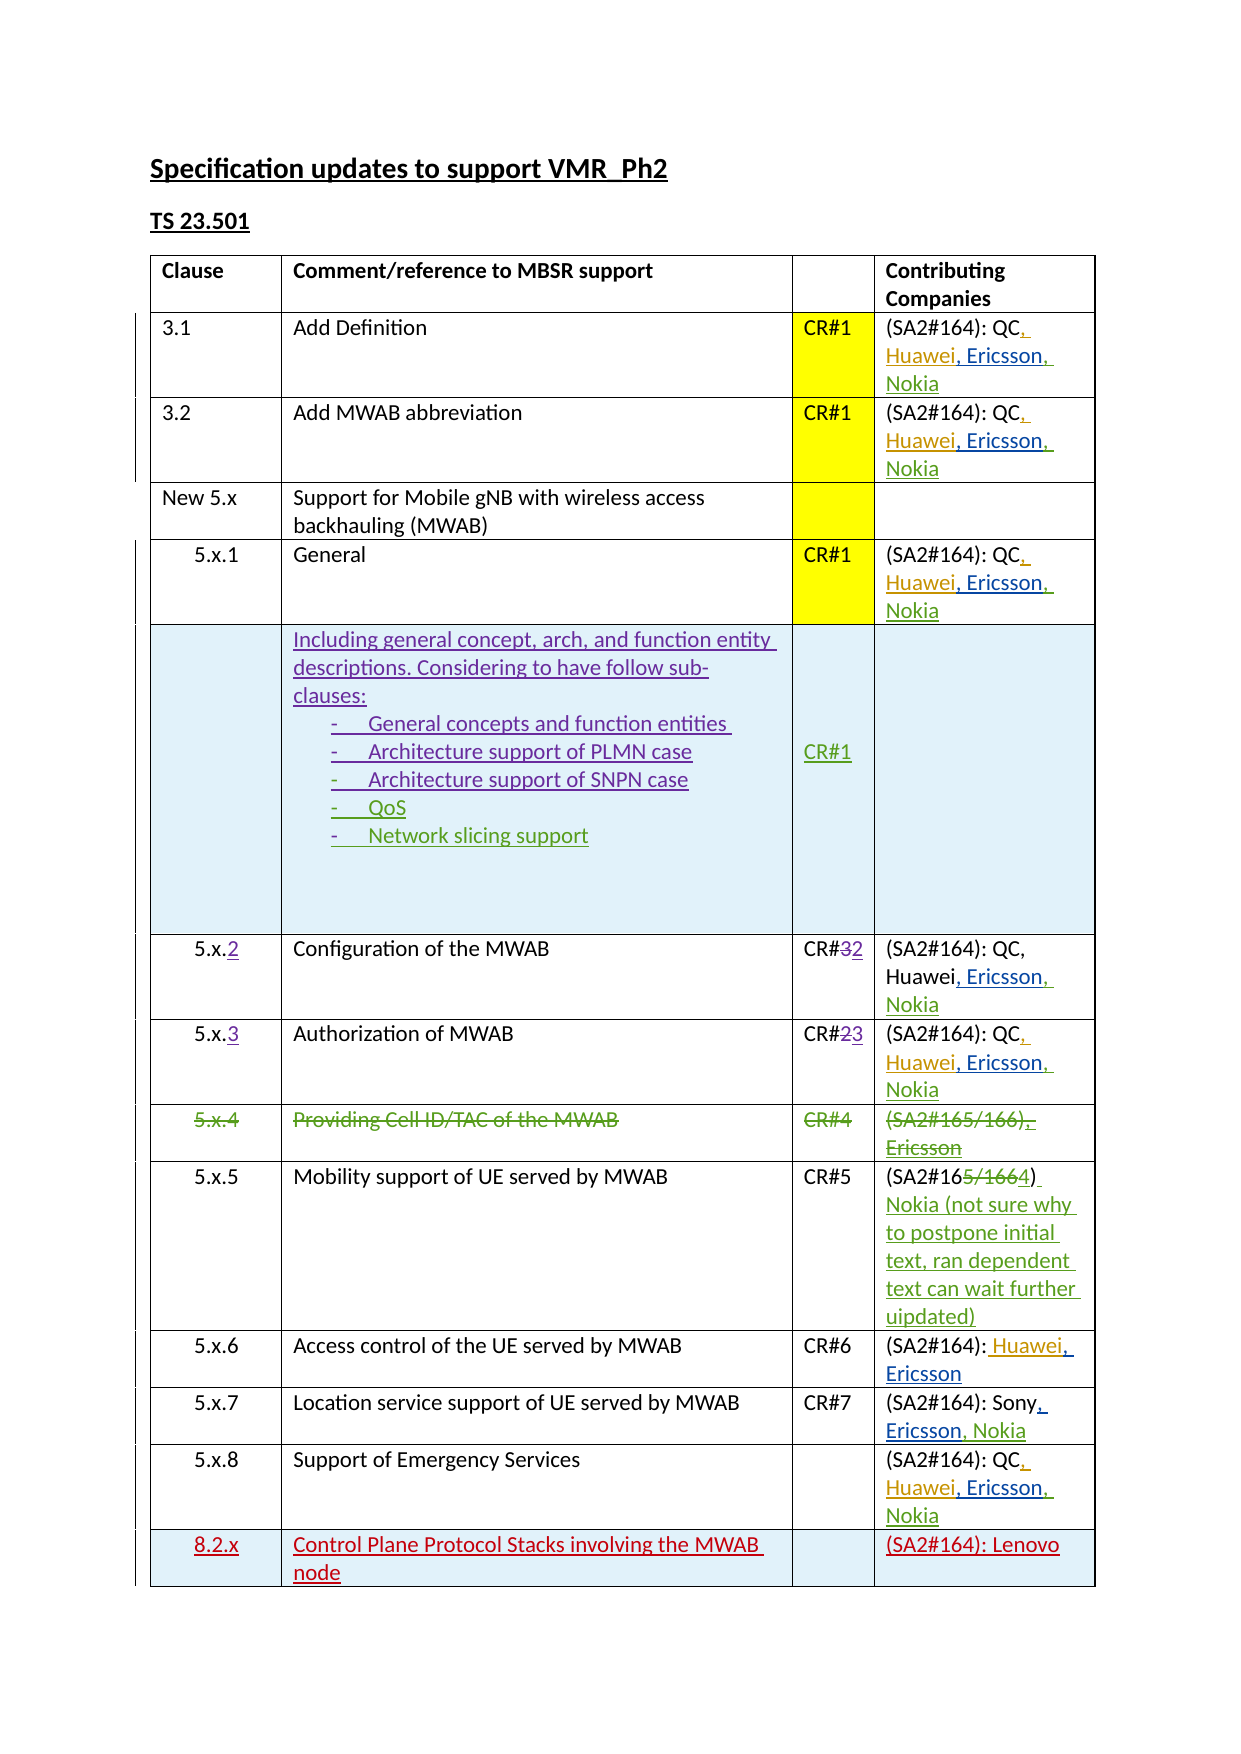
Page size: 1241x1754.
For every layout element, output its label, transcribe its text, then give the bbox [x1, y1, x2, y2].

table_cell 5.x. [151, 1020, 281, 1104]
table_cell Add MWAB abbreviation [282, 398, 792, 482]
table_cell [793, 1445, 874, 1529]
table_cell Access control of the UE served by MWAB [282, 1331, 792, 1387]
table_cell CR#1 [793, 398, 874, 482]
table_cell 5.x.5 [151, 1162, 281, 1330]
table_cell New 5.x [151, 483, 281, 539]
table_cell Support of Emergency Services [282, 1445, 792, 1529]
table_cell 3.2 [151, 398, 281, 482]
table_cell (SA2#164): [875, 1331, 1094, 1387]
table_cell [875, 483, 1094, 539]
table_cell CR#1 [793, 540, 874, 624]
table_cell Authorization of MWAB [282, 1020, 792, 1104]
table_cell Configuration of the MWAB [282, 935, 792, 1018]
table_cell 5.x.6 [151, 1331, 281, 1387]
table_cell CR# [793, 1020, 874, 1104]
table_cell (SA2#164): QC [875, 1445, 1094, 1529]
table_cell (SA2#164): QC [875, 398, 1094, 482]
table_header Comment/reference to MBSR support [282, 256, 792, 312]
table_cell 5.x.8 [151, 1445, 281, 1529]
table_cell (SA2#164): QC [875, 313, 1094, 397]
table_cell 5.x. [151, 935, 281, 1018]
table_header Contributing Companies [875, 256, 1094, 312]
table_cell General [282, 540, 792, 624]
table_cell (SA2#16) [875, 1162, 1094, 1330]
table_cell CR#6 [793, 1331, 874, 1387]
table_cell Mobility support of UE served by MWAB [282, 1162, 792, 1330]
table_cell [282, 1105, 792, 1161]
table_cell Location service support of UE served by MWAB [282, 1388, 792, 1444]
table_cell CR#7 [793, 1388, 874, 1444]
table_cell CR#5 [793, 1162, 874, 1330]
table_cell [793, 1105, 874, 1161]
table_cell [793, 483, 874, 539]
table_cell (SA2#164): QC, Huawei [875, 935, 1094, 1018]
table_cell (SA2#164): QC [875, 1020, 1094, 1104]
table_cell [875, 1105, 1094, 1161]
table_cell CR#1 [793, 313, 874, 397]
text Specification updates to support VMR_Ph2 [150, 150, 1090, 186]
table_cell (SA2#164): Sony [875, 1388, 1094, 1444]
table_cell 5.x.7 [151, 1388, 281, 1444]
table_cell CR# [793, 935, 874, 1018]
table_cell Add Definition [282, 313, 792, 397]
table_header [793, 256, 874, 312]
table_header Clause [151, 256, 281, 312]
text TS 23.501 [150, 205, 1090, 236]
table_cell 5.x.1 [151, 540, 281, 624]
table_cell (SA2#164): QC [875, 540, 1094, 624]
table_cell 3.1 [151, 313, 281, 397]
table_cell [151, 1105, 281, 1161]
table_cell Support for Mobile gNB with wireless access backhauling (MWAB) [282, 483, 792, 539]
